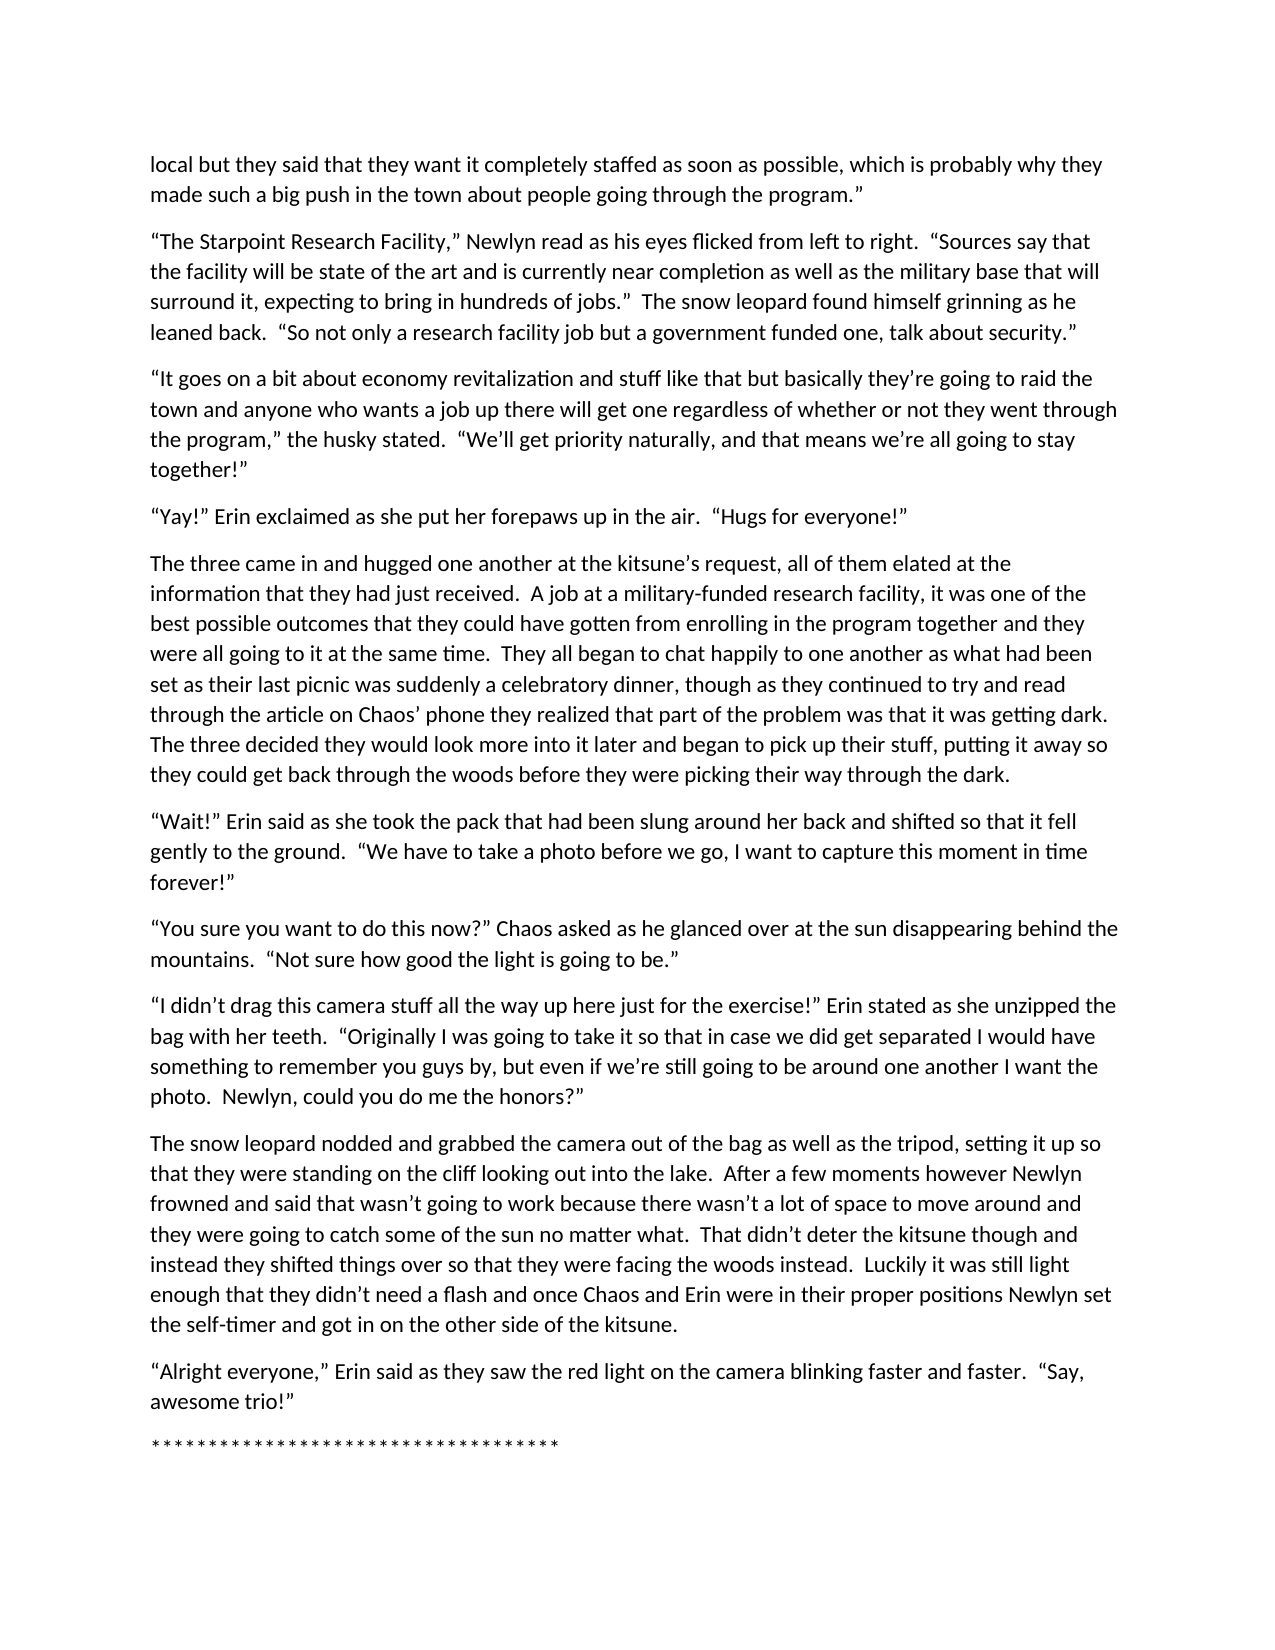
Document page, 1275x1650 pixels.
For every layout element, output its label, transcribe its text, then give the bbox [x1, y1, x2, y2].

text The snow leopard nodded and grabbed the camera out of the bag as well as the tripod, setting it up so that they were standing on the cliff looking out into the lake. After a few moments however Newlyn frowned and said that wasn’t going to work because there wasn’t a lot of space to move around and they were going to catch some of the sun no matter what. That didn’t deter the kitsune though and instead they shifted things over so that they were facing the woods instead. Luckily it was still light enough that they didn’t need a flash and once Chaos and Erin were in their proper positions Newlyn set the self-timer and got in on the other side of the kitsune. [150, 1129, 1125, 1338]
text “It goes on a bit about economy revitalization and stuff like that but basically they’re going to raid the town and anyone who wants a job up there will get one regardless of whether or not they went through the program,” the husky stated. “We’ll get priority naturally, and that means we’re all going to stay together!” [150, 364, 1125, 483]
text “The Starpoint Research Facility,” Newlyn read as his eyes flicked from left to right. “Sources say that the facility will be state of the art and is currently near completion as well as the military base that will surround it, expecting to bring in hundreds of jobs.” The snow leopard found himself grinning as he leaned back. “So not only a research facility job but a government funded one, talk about security.” [150, 227, 1125, 346]
text “You sure you want to do this now?” Chaos asked as he glanced over at the sun disappearing behind the mountains. “Not sure how good the light is going to be.” [150, 914, 1125, 973]
text “I didn’t drag this camera stuff all the way up here just for the exercise!” Erin stated as she unzipped the bag with her teeth. “Originally I was going to take it so that in case we did get separated I would have something to remember you guys by, but even if we’re still going to be around one another I want the photo. Newlyn, could you do me the honors?” [150, 992, 1125, 1110]
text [150, 150, 1125, 208]
text ************************************ [150, 1434, 1125, 1462]
text The three came in and hugged one another at the kitsune’s request, all of them elated at the information that they had just received. A job at a military-funded research facility, it was one of the best possible outcomes that they could have gotten from enrolling in the program together and they were all going to it at the same time. They all began to chat happily to one another as what had been set as their last picnic was suddenly a celebratory dinner, though as they continued to try and read through the article on Chaos’ phone they realized that part of the problem was that it was getting dark. The three decided they would look more into it later and began to pick up their stuff, putting it away so they could get back through the woods before they were picking their way through the dark. [150, 549, 1125, 788]
text “Alright everyone,” Erin said as they saw the red light on the camera blinking faster and faster. “Say, awesome trio!” [150, 1357, 1125, 1416]
text “Yay!” Erin exclaimed as she put her forepaws up in the air. “Hugs for everyone!” [150, 502, 1125, 530]
text “Wait!” Erin said as she took the pack that had been slung around her back and shifted so that it fell gently to the ground. “We have to take a photo before we go, I want to capture this moment in time forever!” [150, 807, 1125, 896]
